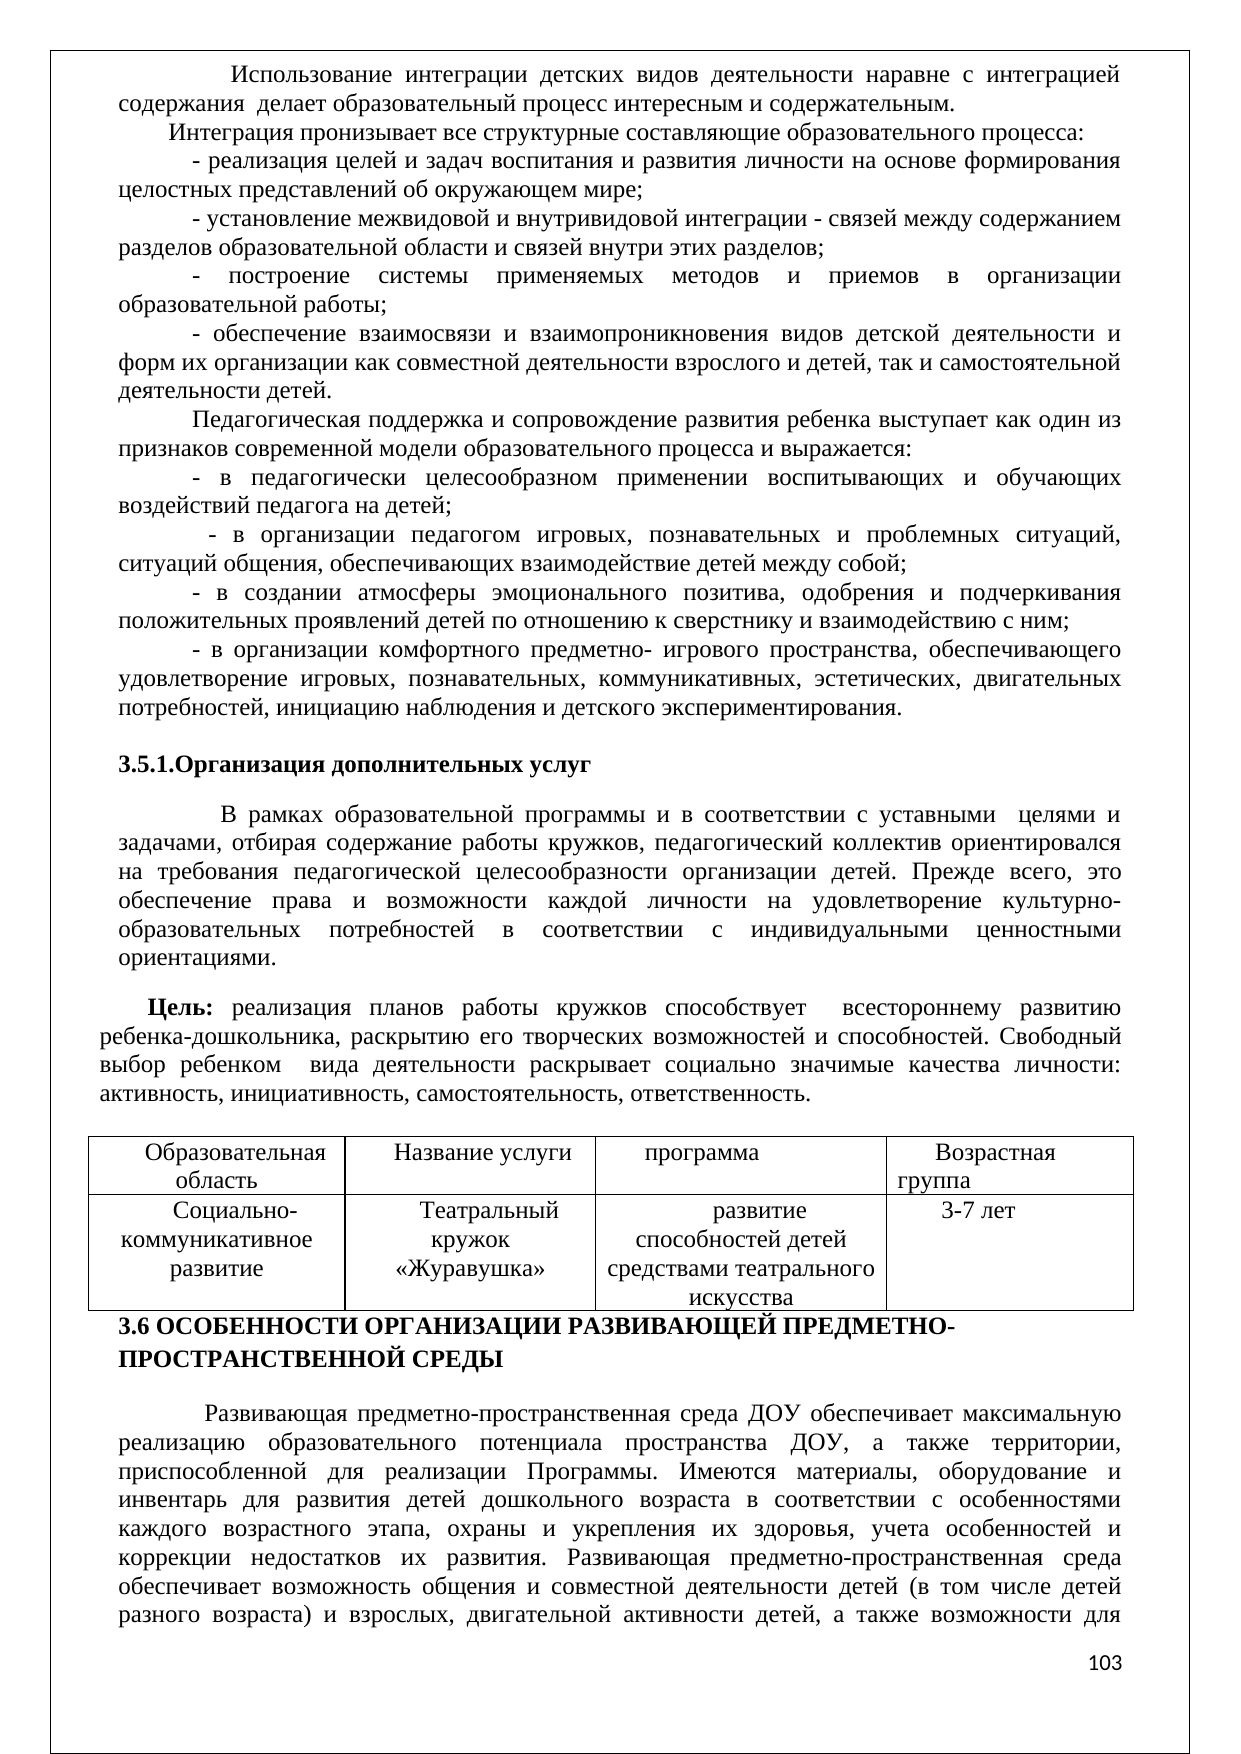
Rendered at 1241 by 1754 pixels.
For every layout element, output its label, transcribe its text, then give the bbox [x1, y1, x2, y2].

table_cell развитие способностей детей средствами театрального искусства [793, 1195, 886, 1310]
text - реализация целей и задач воспитания и развития личности на основе формирования целостных представлений об окружающем мире; [118, 145, 1122, 203]
text В рамках образовательной программы и в соответствии с уставными целями и задачами, отбирая содержание работы кружков, педагогический коллектив ориентировался на требования педагогической целесообразности организации детей. Прежде всего, это обеспечение права и возможности каждой личности на удовлетворение культурно-образовательных потребностей в соответствии с индивидуальными ценностными ориентациями. [118, 799, 1122, 971]
text Использование интеграции детских видов деятельности наравне с интеграцией содержания делает образовательный процесс интересным и содержательным. [118, 59, 1122, 117]
text Цель: реализация планов работы кружков способствует всестороннему развитию ребенка-дошкольника, раскрытию его творческих возможностей и способностей. Свободный выбор ребенком вида деятельности раскрывает социально значимые качества личности: активность, инициативность, самостоятельность, ответственность. [99, 992, 1122, 1107]
text 3.6 ОСОБЕННОСТИ ОРГАНИЗАЦИИ РАЗВИВАЮЩЕЙ ПРЕДМЕТНО-ПРОСТРАНСТВЕННОЙ СРЕДЫ [118, 1311, 1122, 1373]
text - в организации педагогом игровых, познавательных и проблемных ситуаций, ситуаций общения, обеспечивающих взаимодействие детей между собой; [118, 519, 1122, 577]
text - в создании атмосферы эмоционального позитива, одобрения и подчеркивания положительных проявлений детей по отношению к сверстнику и взаимодействию с ним; [118, 577, 1122, 634]
table_cell Социально-коммуникативное развитие [89, 1195, 344, 1310]
text - построение системы применяемых методов и приемов в организации образовательной работы; [118, 260, 1122, 318]
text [118, 1398, 1122, 1628]
text Интеграция пронизывает все структурные составляющие образовательного процесса: [118, 117, 1122, 145]
text - обеспечение взаимосвязи и взаимопроникновения видов детской деятельности и форм их организации как совместной деятельности взрослого и детей, так и самостоятельной деятельности детей. [118, 318, 1122, 404]
table_cell развитие способностей детей средствами театрального искусства [596, 1195, 713, 1310]
table_header Образовательная область [89, 1137, 344, 1194]
table_cell Театральный кружок «Журавушка» [346, 1195, 595, 1310]
table_header Название услуги [346, 1137, 595, 1194]
text - в организации комфортного предметно- игрового пространства, обеспечивающего удовлетворение игровых, познавательных, коммуникативных, эстетических, двигательных потребностей, инициацию наблюдения и детского экспериментирования. [118, 634, 1122, 720]
table_header Возрастная группа [887, 1137, 1133, 1194]
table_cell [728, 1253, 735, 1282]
table_header программа [596, 1137, 886, 1194]
text Педагогическая поддержка и сопровождение развития ребенка выступает как один из признаков современной модели образовательного процесса и выражается: [118, 404, 1122, 462]
text - установление межвидовой и внутривидовой интеграции - связей между содержанием разделов образовательной области и связей внутри этих разделов; [118, 203, 1122, 260]
text 3.5.1.Организация дополнительных услуг [118, 749, 1122, 778]
text - в педагогически целесообразном применении воспитывающих и обучающих воздействий педагога на детей; [118, 462, 1122, 519]
table_cell 3-7 лет [887, 1195, 1133, 1310]
